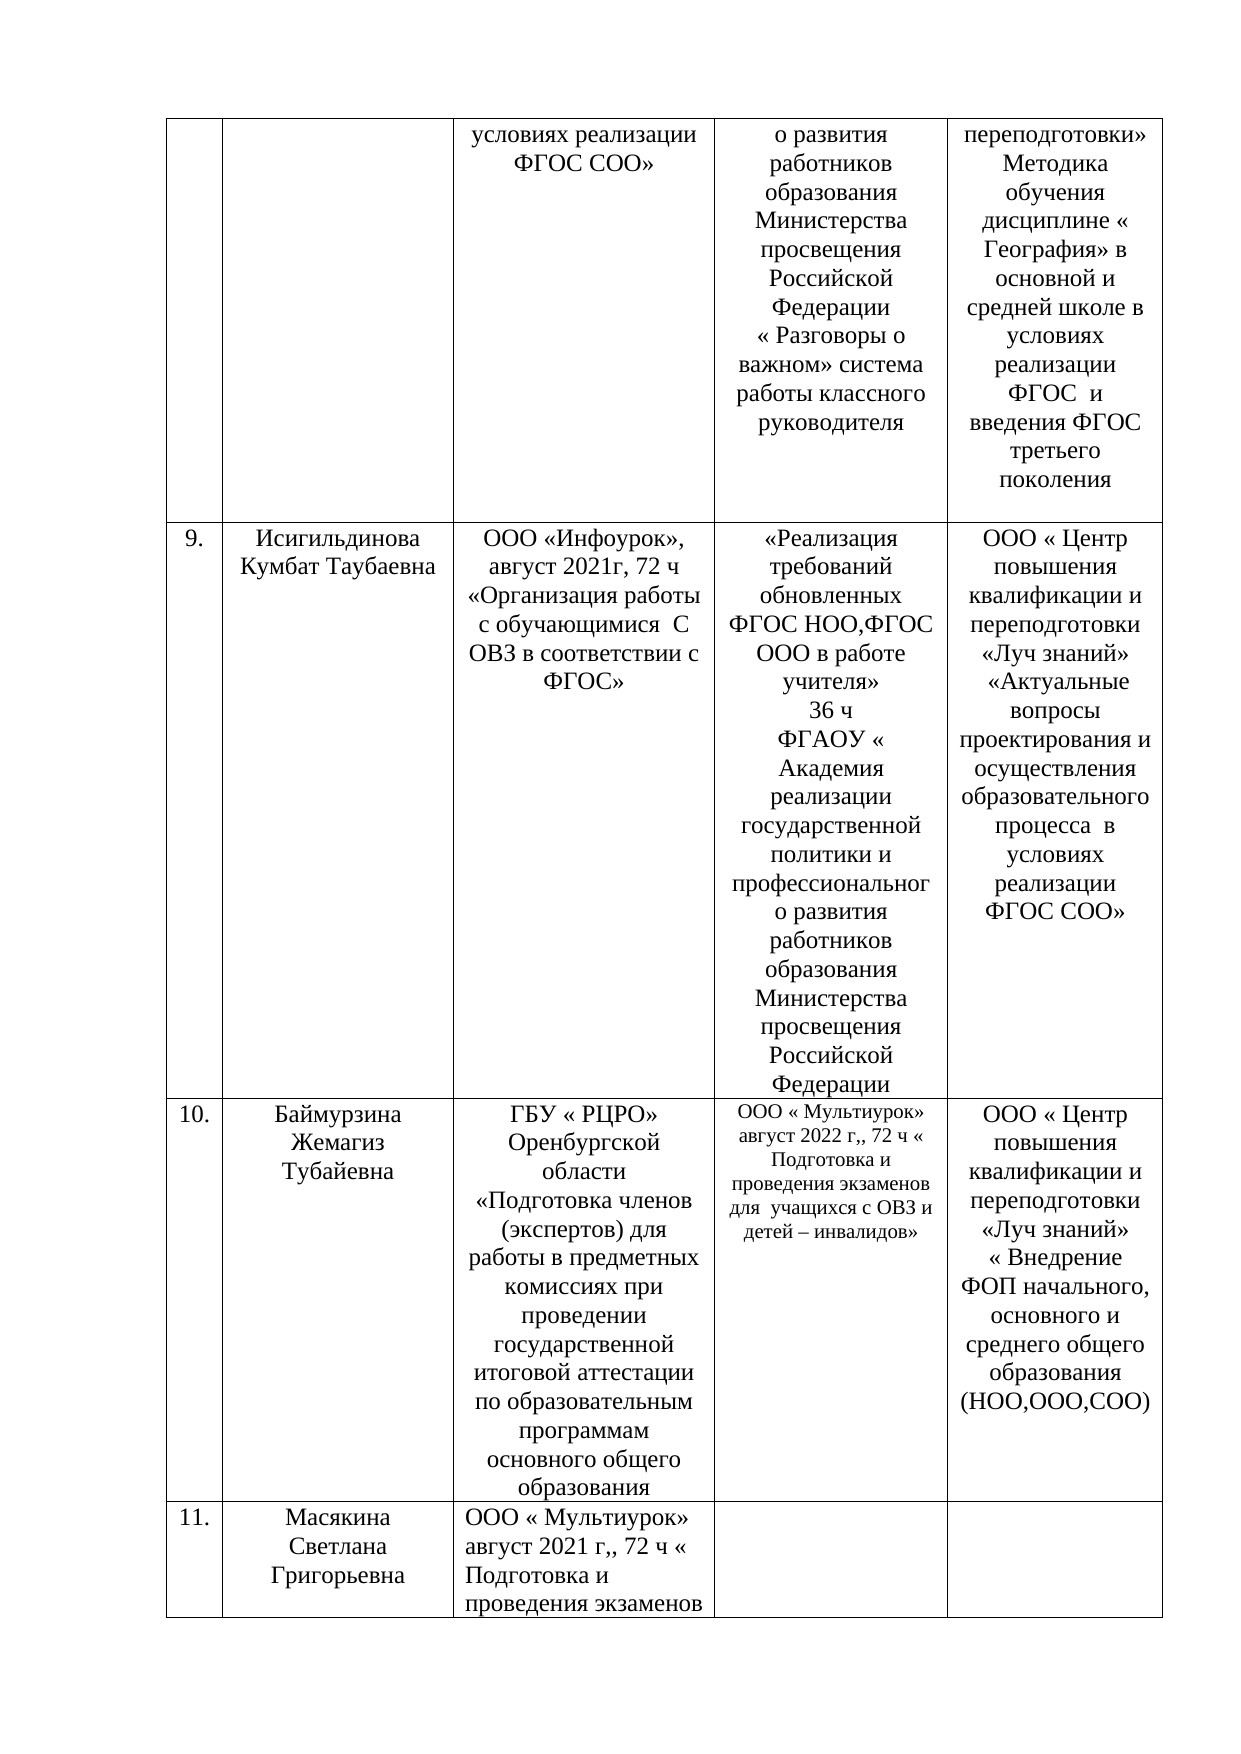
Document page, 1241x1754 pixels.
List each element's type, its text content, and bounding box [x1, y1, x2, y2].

table_cell 10. [167, 1099, 222, 1501]
table_cell Баймурзина Жемагиз Тубайевна [223, 1099, 453, 1501]
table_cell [223, 119, 453, 522]
table_cell «Реализация требований обновленных ФГОС НОО,ФГОС ООО в работе учителя» 36 ч ФГАОУ « Академия реализации государственной политики и профессионального развития работников образования Министерства просвещения Российской Федерации [715, 523, 947, 1098]
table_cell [454, 119, 714, 522]
table_cell ООО « Мультиурок» август 2022 г,, 72 ч « Подготовка и проведения экзаменов для учащихся с ОВЗ и детей – инвалидов» [715, 1099, 947, 1501]
table_cell ООО « Центр повышения квалификации и переподготовки «Луч знаний» « Внедрение ФОП начального, основного и среднего общего образования (НОО,ООО,СОО) [948, 1099, 1162, 1501]
table_cell ООО «Инфоурок», август 2021г, 72 ч «Организация работы с обучающимися С ОВЗ в соответствии с ФГОС» [454, 523, 714, 1098]
table_cell ГБУ « РЦРО» Оренбургской области «Подготовка членов (экспертов) для работы в предметных комиссиях при проведении государственной итоговой аттестации по образовательным программам основного общего образования [454, 1099, 714, 1501]
table_cell 11. [167, 1502, 222, 1617]
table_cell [223, 1502, 453, 1617]
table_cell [454, 1502, 714, 1617]
table_cell [715, 1502, 947, 1617]
table_cell [948, 1502, 1162, 1617]
table_cell 9. [167, 523, 222, 1098]
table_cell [715, 119, 947, 522]
table_cell Исигильдинова Кумбат Таубаевна [223, 523, 453, 1098]
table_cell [948, 119, 1162, 522]
table_cell 8. [167, 119, 222, 522]
table_cell ООО « Центр повышения квалификации и переподготовки «Луч знаний» «Актуальные вопросы проектирования и осуществления образовательного процесса в условиях реализации ФГОС СОО» [948, 523, 1162, 1098]
